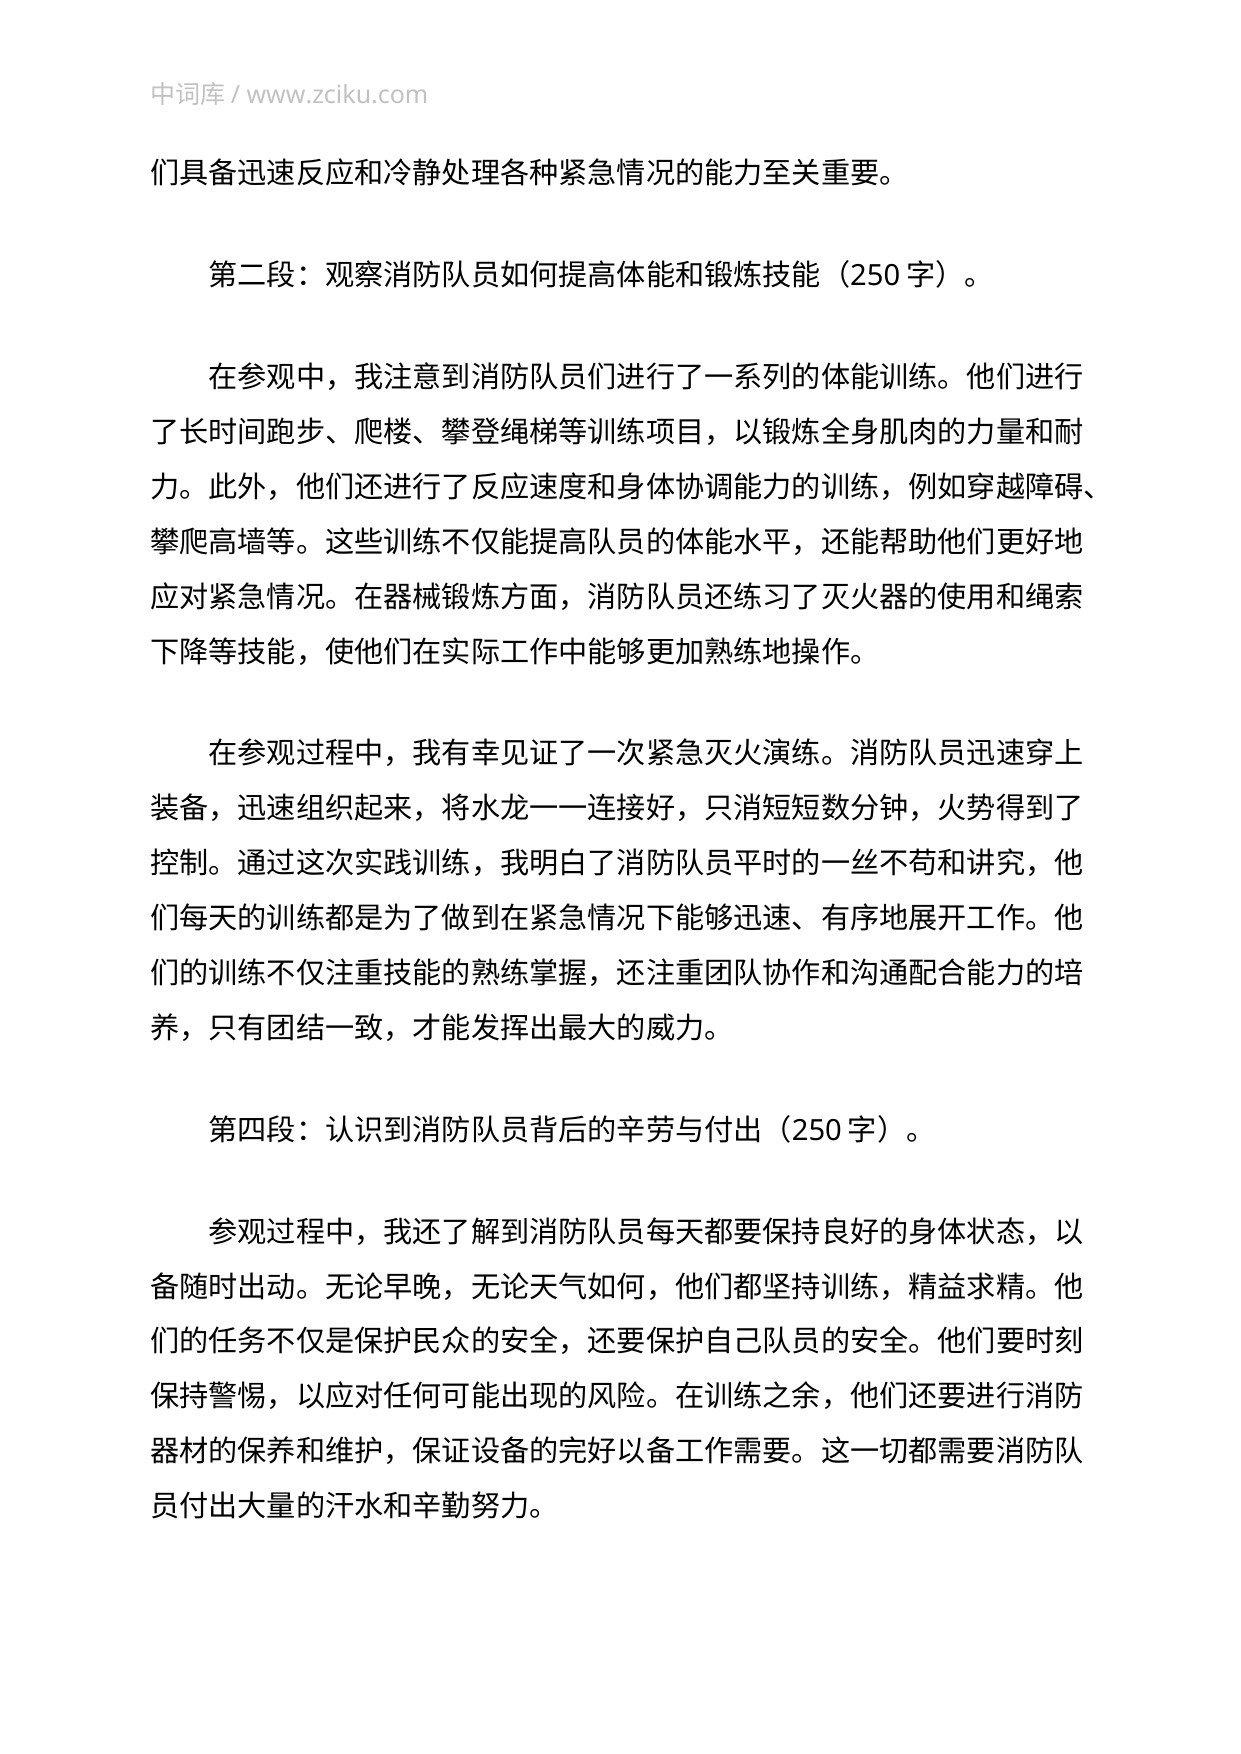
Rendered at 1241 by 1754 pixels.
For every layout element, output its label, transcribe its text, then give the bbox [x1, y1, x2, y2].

text 在参观过程中，我有幸见证了一次紧急灭火演练。消防队员迅速穿上装备，迅速组织起来，将水龙一一连接好，只消短短数分钟，火势得到了控制。通过这次实践训练，我明白了消防队员平时的一丝不苟和讲究，他们每天的训练都是为了做到在紧急情况下能够迅速、有序地展开工作。他们的训练不仅注重技能的熟练掌握，还注重团队协作和沟通配合能力的培养，只有团结一致，才能发挥出最大的威力。 [150, 730, 1090, 1047]
text 在参观中，我注意到消防队员们进行了一系列的体能训练。他们进行了长时间跑步、爬楼、攀登绳梯等训练项目，以锻炼全身肌肉的力量和耐力。此外，他们还进行了反应速度和身体协调能力的训练，例如穿越障碍、攀爬高墙等。这些训练不仅能提高队员的体能水平，还能帮助他们更好地应对紧急情况。在器械锻炼方面，消防队员还练习了灭火器的使用和绳索下降等技能，使他们在实际工作中能够更加熟练地操作。 [150, 354, 1090, 671]
text 第二段：观察消防队员如何提高体能和锻炼技能（250字）。 [150, 252, 1090, 294]
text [150, 150, 1090, 192]
text 第四段：认识到消防队员背后的辛劳与付出（250字）。 [150, 1106, 1090, 1149]
text 参观过程中，我还了解到消防队员每天都要保持良好的身体状态，以备随时出动。无论早晚，无论天气如何，他们都坚持训练，精益求精。他们的任务不仅是保护民众的安全，还要保护自己队员的安全。他们要时刻保持警惕，以应对任何可能出现的风险。在训练之余，他们还要进行消防器材的保养和维护，保证设备的完好以备工作需要。这一切都需要消防队员付出大量的汗水和辛勤努力。 [150, 1208, 1090, 1525]
